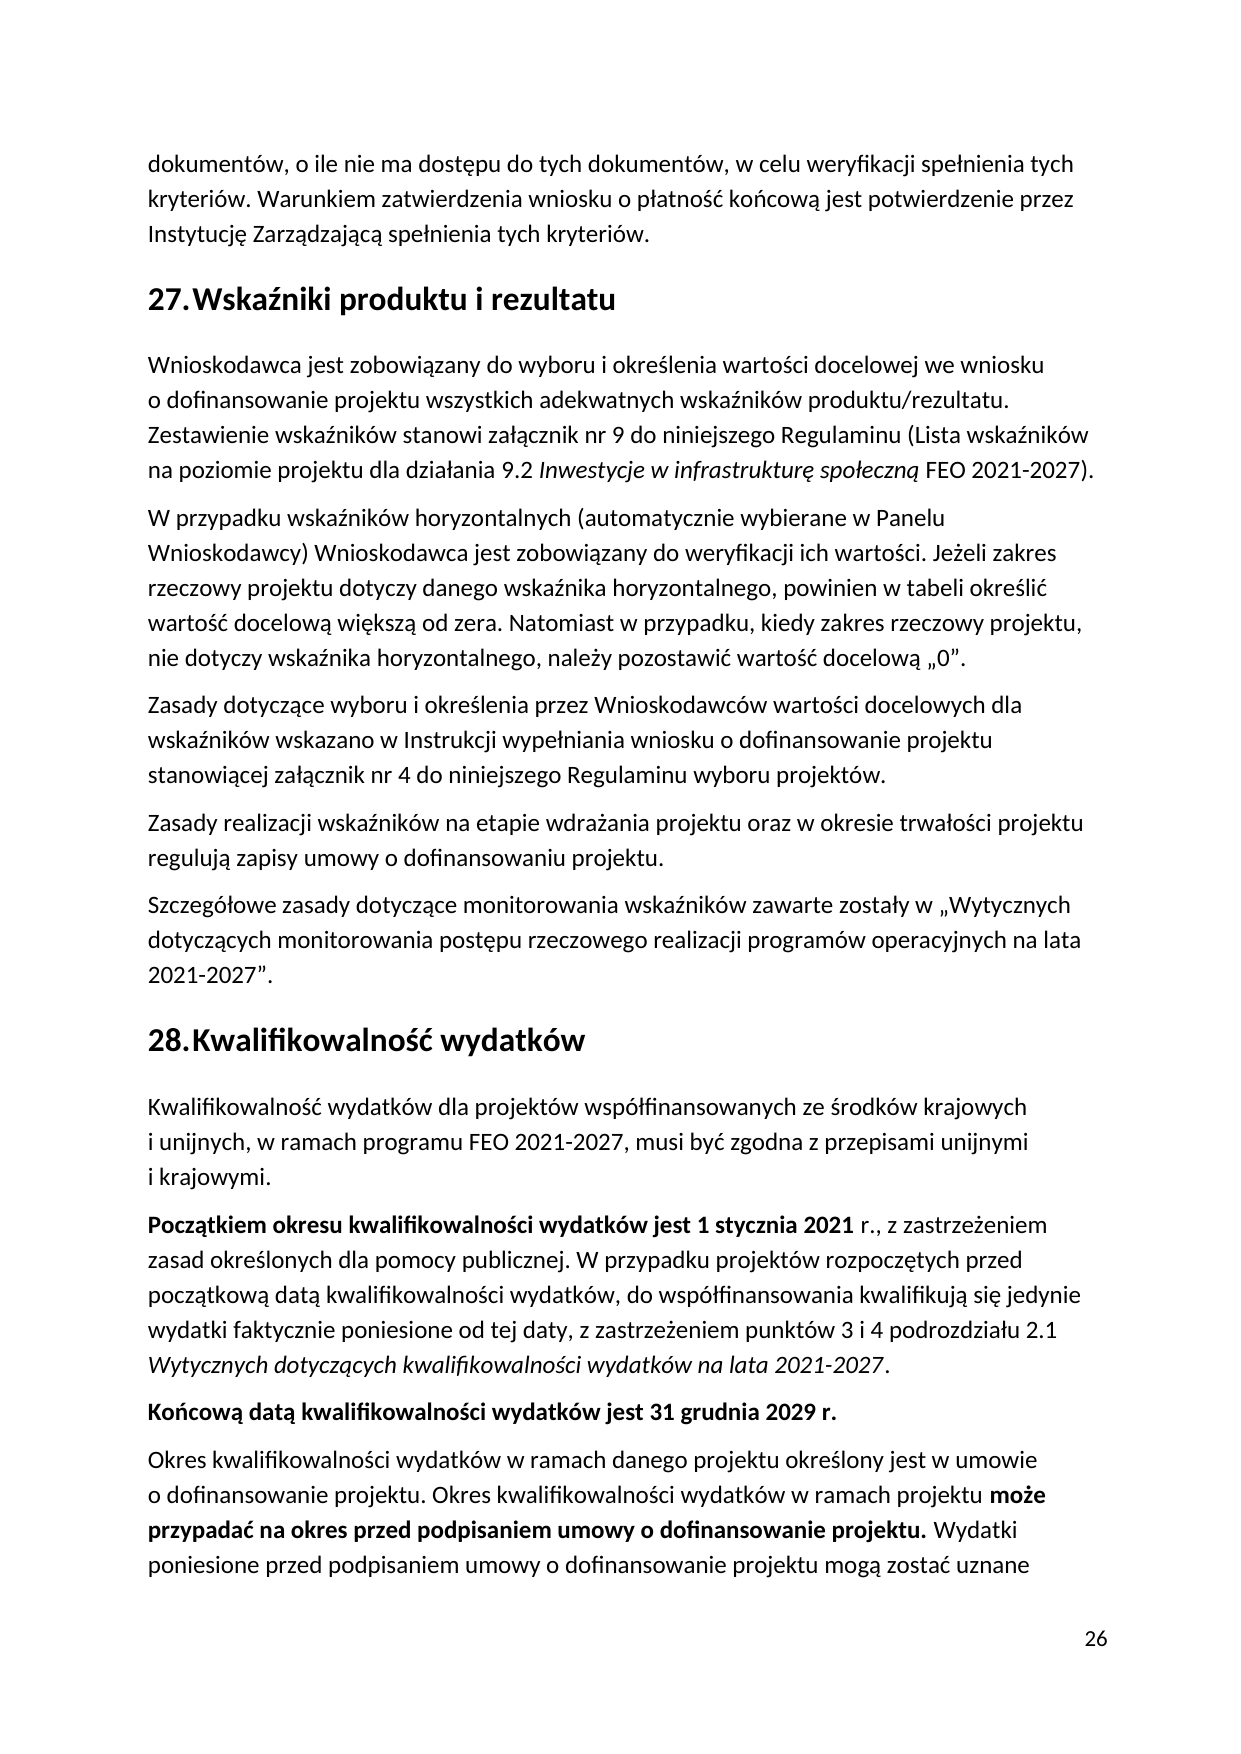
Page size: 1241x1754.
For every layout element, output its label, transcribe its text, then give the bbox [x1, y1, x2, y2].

subtitle Kwalifikowalność wydatków [148, 1019, 1107, 1060]
text Kwalifikowalność wydatków dla projektów współfinansowanych ze środków krajowych i unijnych, w ramach programu FEO 2021-2027, musi być zgodna z przepisami unijnymi i krajowymi. [148, 1091, 1107, 1192]
text Zasady dotyczące wyboru i określenia przez Wnioskodawców wartości docelowych dla wskaźników wskazano w Instrukcji wypełniania wniosku o dofinansowanie projektu stanowiącej załącznik nr 4 do niniejszego Regulaminu wyboru projektów. [148, 689, 1107, 790]
text Szczegółowe zasady dotyczące monitorowania wskaźników zawarte zostały w „Wytycznych dotyczących monitorowania postępu rzeczowego realizacji programów operacyjnych na lata 2021-2027”. [148, 889, 1107, 990]
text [148, 1479, 1107, 1579]
text Zasady realizacji wskaźników na etapie wdrażania projektu oraz w okresie trwałości projektu regulują zapisy umowy o dofinansowaniu projektu. [148, 807, 1107, 872]
text Wnioskodawca jest zobowiązany do wyboru i określenia wartości docelowej we wniosku o dofinansowanie projektu wszystkich adekwatnych wskaźników produktu/rezultatu. Zestawienie wskaźników stanowi załącznik nr 9 do niniejszego Regulaminu (Lista wskaźników na poziomie projektu dla działania 9.2 Inwestycje w infrastrukturę społeczną FEO 2021-2027). [148, 349, 1107, 485]
subtitle Wskaźniki produktu i rezultatu [148, 278, 1107, 318]
text Okres kwalifikowalności wydatków w ramach danego projektu określony jest w umowie [148, 1444, 1107, 1474]
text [148, 148, 1107, 248]
text W przypadku wskaźników horyzontalnych (automatycznie wybierane w Panelu Wnioskodawcy) Wnioskodawca jest zobowiązany do weryfikacji ich wartości. Jeżeli zakres rzeczowy projektu dotyczy danego wskaźnika horyzontalnego, powinien w tabeli określić wartość docelową większą od zera. Natomiast w przypadku, kiedy zakres rzeczowy projektu, nie dotyczy wskaźnika horyzontalnego, należy pozostawić wartość docelową „0”. [148, 502, 1107, 672]
text Końcową datą kwalifikowalności wydatków jest 31 grudnia 2029 r. [148, 1396, 1107, 1427]
text Początkiem okresu kwalifikowalności wydatków jest 1 stycznia 2021 r., z zastrzeżeniem zasad określonych dla pomocy publicznej. W przypadku projektów rozpoczętych przed początkową datą kwalifikowalności wydatków, do współfinansowania kwalifikują się jedynie wydatki faktycznie poniesione od tej daty, z zastrzeżeniem punktów 3 i 4 podrozdziału 2.1 Wytycznych dotyczących kwalifikowalności wydatków na lata 2021-2027. [148, 1209, 1107, 1379]
